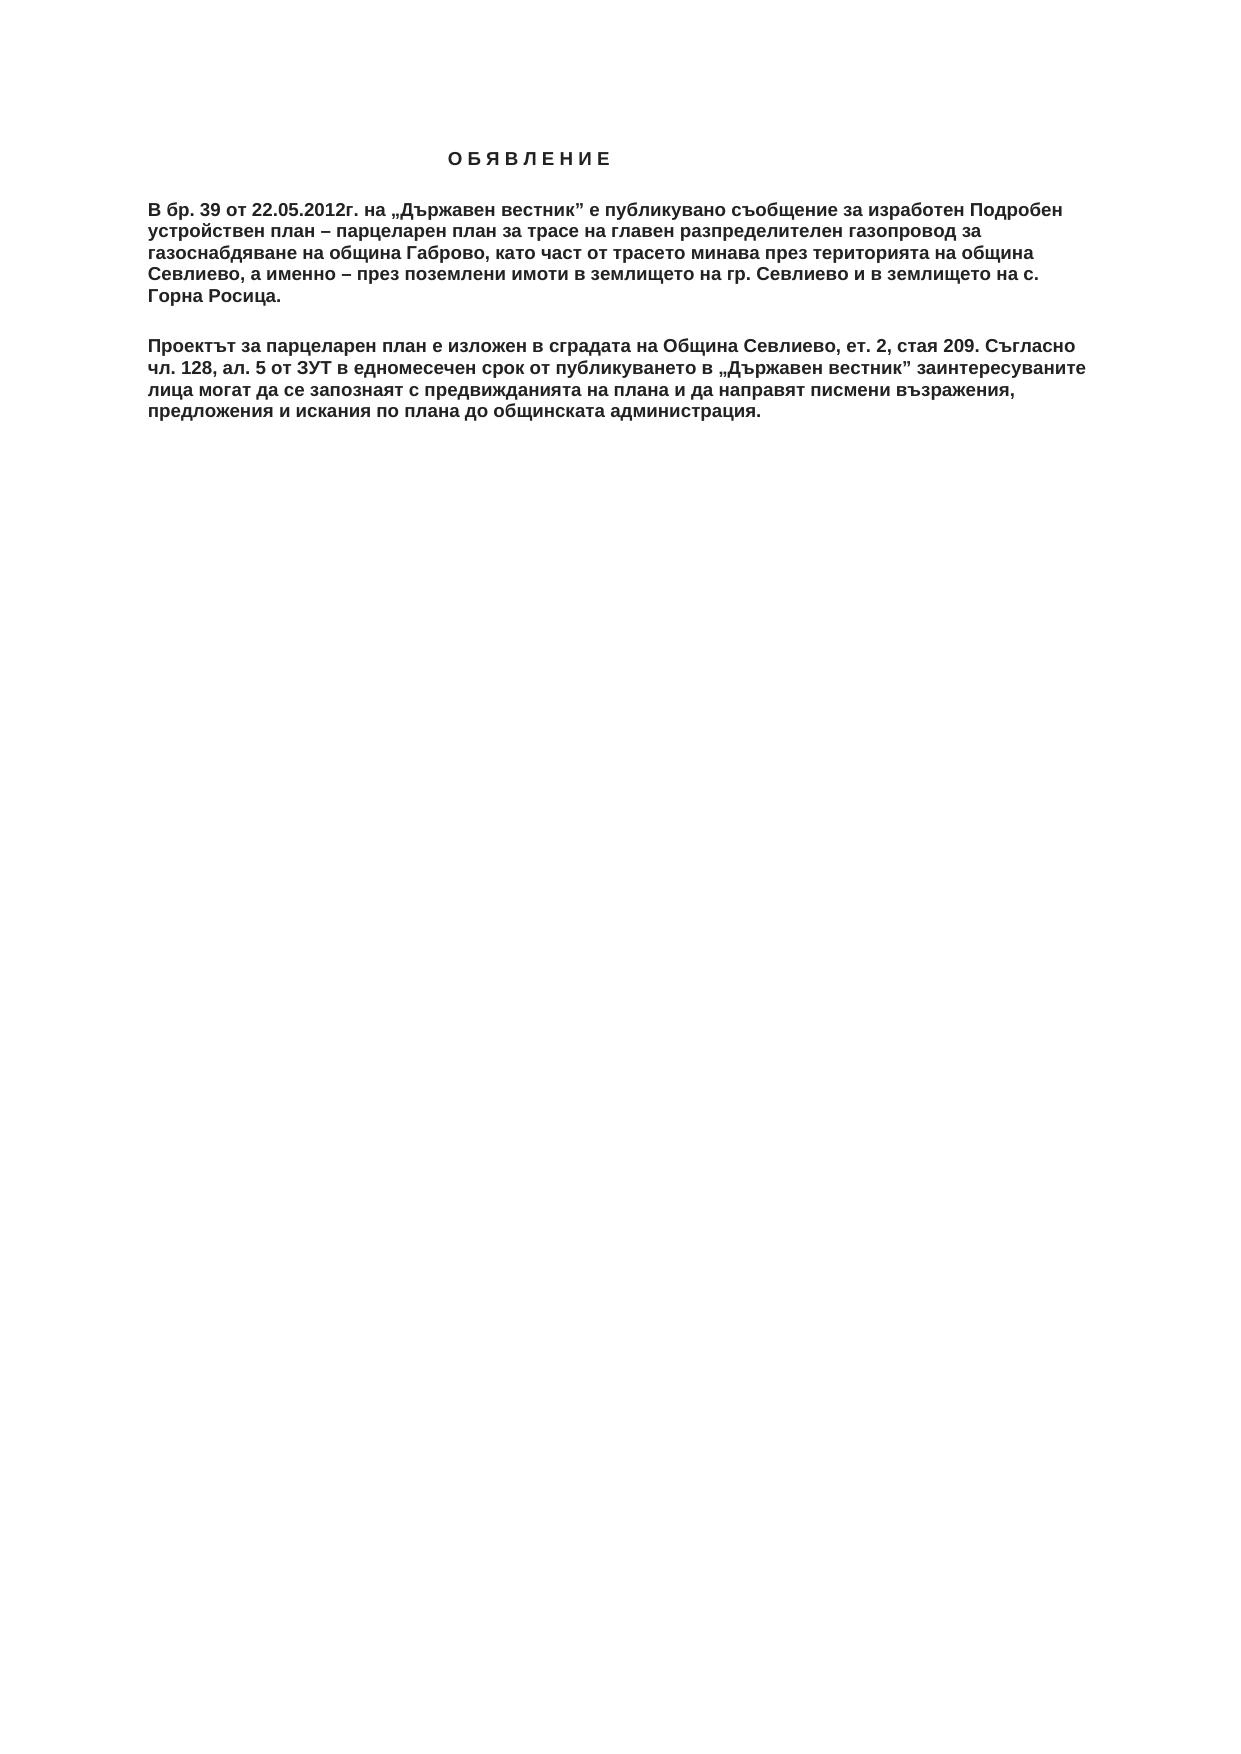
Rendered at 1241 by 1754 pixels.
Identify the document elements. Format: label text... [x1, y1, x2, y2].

text Проектът за парцеларен план е изложен в сградата на Община Севлиево, ет. 2, стая 209. Съгласно чл. 128, ал. 5 от ЗУТ в едномесечен срок от публикуването в „Държавен вестник” заинтересуваните лица могат да се запознаят с предвижданията на плана и да направят писмени възражения, предложения и искания по плана до общинската администрация. [148, 335, 1093, 422]
text В бр. 39 от 22.05.2012г. на „Държавен вестник” е публикувано съобщение за изработен Подробен устройствен план – парцеларен план за трасе на главен разпределителен газопровод за газоснабдяване на община Габрово, като част от трасето минава през територията на община Севлиево, а именно – през поземлени имоти в землището на гр. Севлиево и в землището на с. Горна Росица. [148, 198, 1093, 306]
text О Б Я В Л Е Н И Е [448, 148, 1093, 169]
